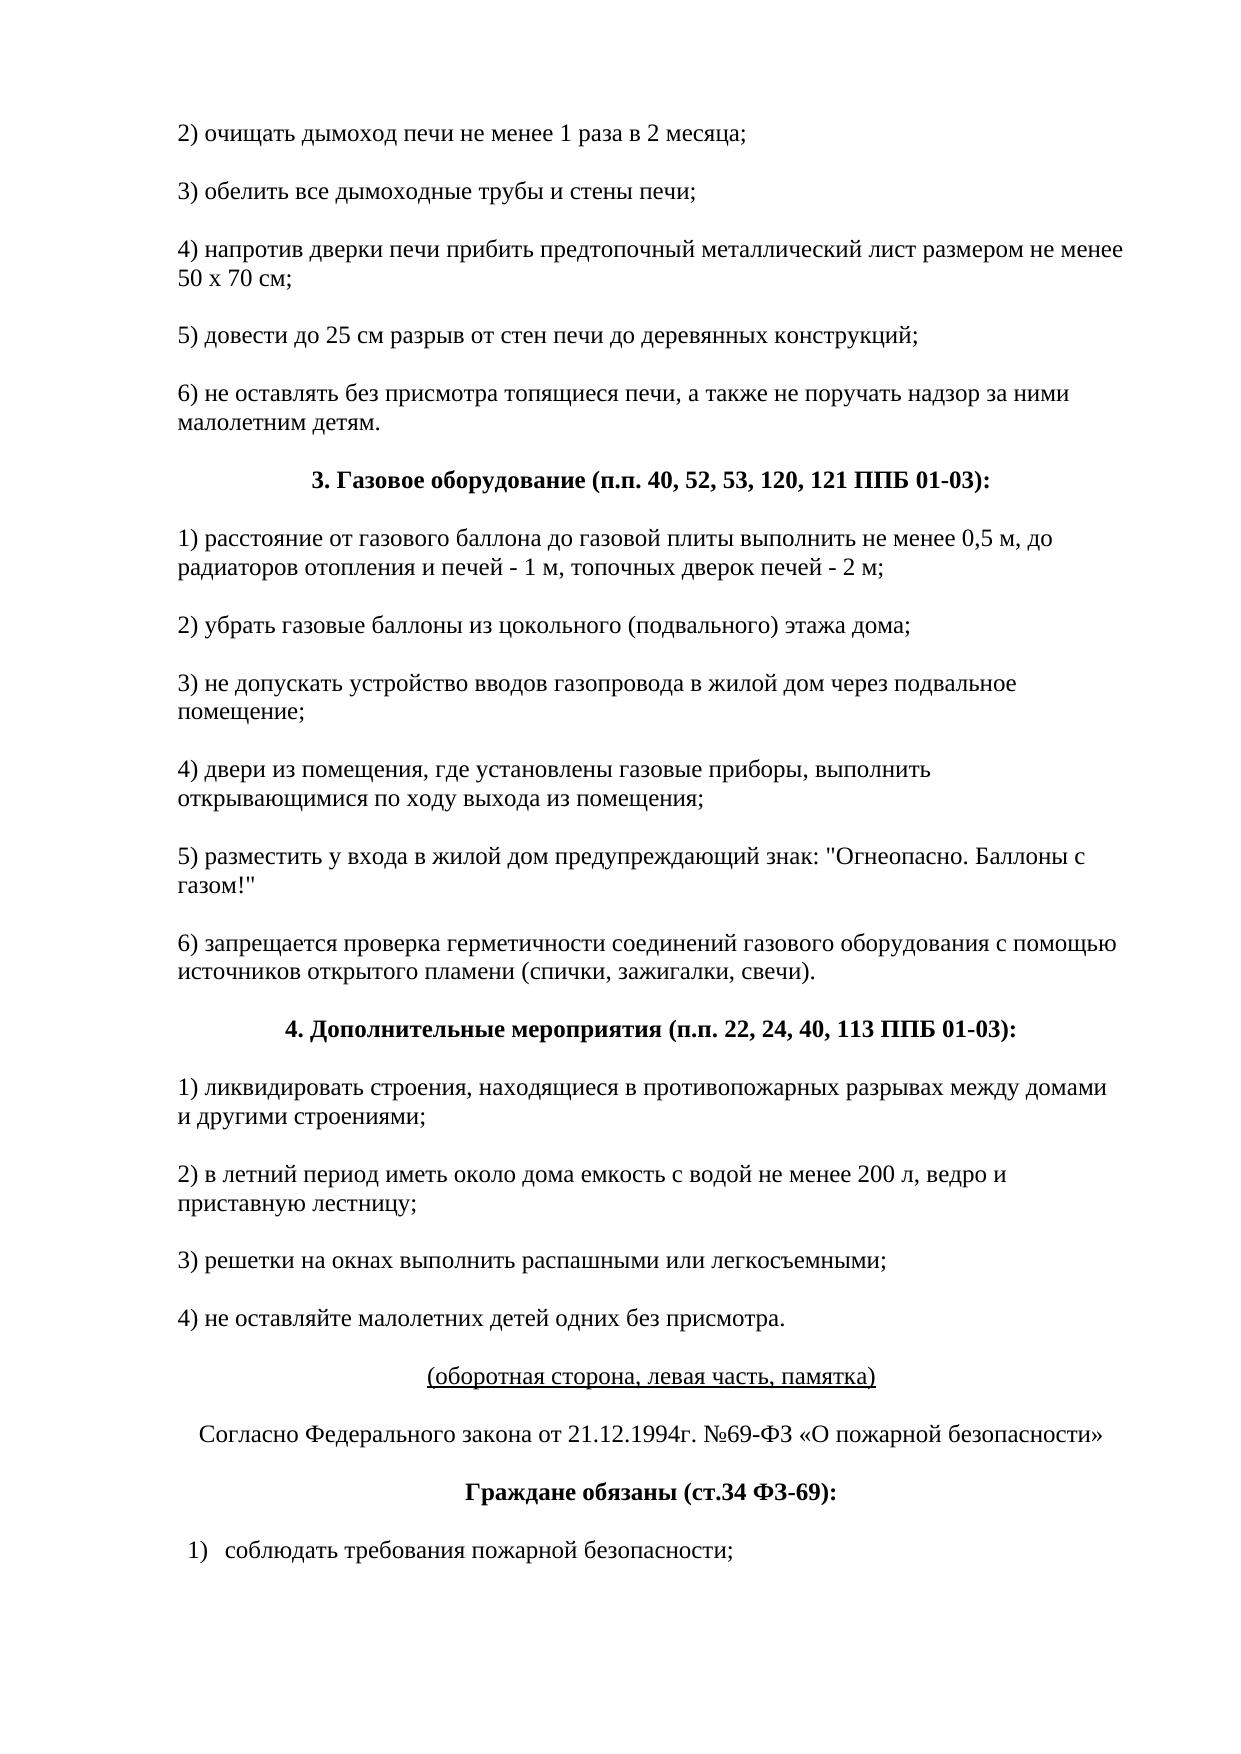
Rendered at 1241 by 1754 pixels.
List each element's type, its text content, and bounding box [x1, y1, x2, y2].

text 2) очищать дымоход печи не менее 1 раза в 2 месяца; [177, 118, 1125, 147]
text 4) не оставляйте малолетних детей одних без присмотра. [177, 1303, 1125, 1332]
list соблюдать требования пожарной безопасности; [187, 1535, 1125, 1564]
text Граждане обязаны (ст.34 ФЗ-69): [177, 1477, 1125, 1506]
text 3. Газовое оборудование (п.п. 40, 52, 53, 120, 121 ППБ 01-03): [177, 465, 1125, 494]
text (оборотная сторона, левая часть, памятка) [177, 1361, 1125, 1390]
text 6) запрещается проверка герметичности соединений газового оборудования с помощью источников открытого пламени (спички, зажигалки, свечи). [177, 928, 1125, 985]
text 4. Дополнительные мероприятия (п.п. 22, 24, 40, 113 ППБ 01-03): [177, 1014, 1125, 1043]
text 5) довести до разрыв от стен печи до деревянных конструкций; [177, 321, 1125, 349]
text 5) разместить у входа в жилой дом предупреждающий знак: "Огнеопасно. Баллоны с газом!" [177, 841, 1125, 898]
text 1) расстояние от газового баллона до газовой плиты выполнить не менее , до радиаторов отопления и печей - , топочных дверок печей - ; [177, 523, 1125, 581]
text 2) в летний период иметь около дома емкость с водой не менее , ведро и приставную лестницу; [177, 1159, 1125, 1216]
text 3) решетки на окнах выполнить распашными или легкосъемными; [177, 1246, 1125, 1274]
text 4) двери из помещения, где установлены газовые приборы, выполнить открывающимися по ходу выхода из помещения; [177, 754, 1125, 812]
text 3) не допускать устройство вводов газопровода в жилой дом через подвальное помещение; [177, 668, 1125, 725]
text 4) напротив дверки печи прибить предтопочный металлический лист размером не менее 50 x ; [177, 234, 1125, 291]
text 1) ликвидировать строения, находящиеся в противопожарных разрывах между домами и другими строениями; [177, 1072, 1125, 1130]
text 2) убрать газовые баллоны из цокольного (подвального) этажа дома; [177, 610, 1125, 638]
text Согласно Федерального закона от 21.12.1994г. №69-ФЗ «О пожарной безопасности» [177, 1419, 1125, 1448]
text 6) не оставлять без присмотра топящиеся печи, а также не поручать надзор за ними малолетним детям. [177, 378, 1125, 436]
text 3) обелить все дымоходные трубы и стены печи; [177, 176, 1125, 205]
